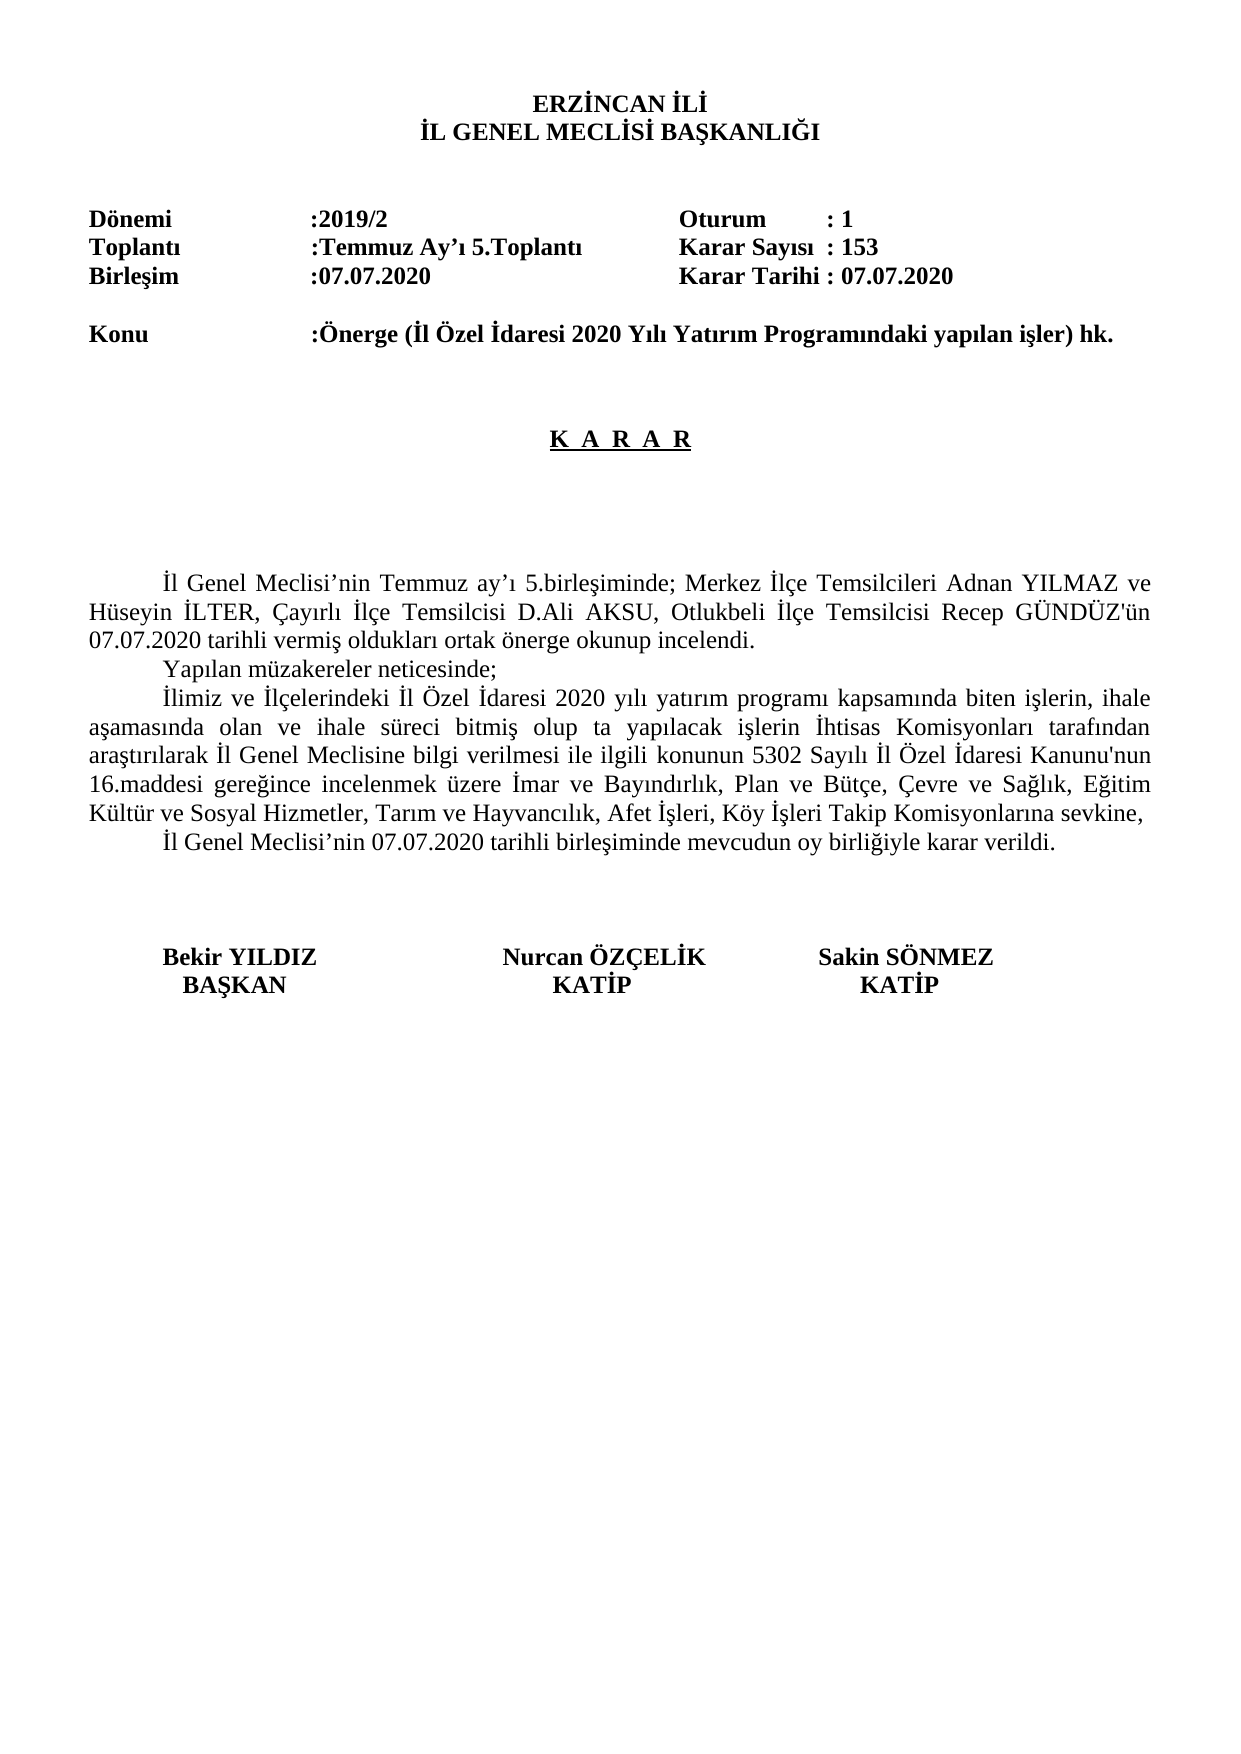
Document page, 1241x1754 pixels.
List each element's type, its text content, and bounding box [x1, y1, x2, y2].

text Bekir YILDIZ Nurcan ÖZÇELİK Sakin SÖNMEZ [89, 942, 1152, 971]
subtitle K A R A R [89, 424, 1152, 453]
text ERZİNCAN İLİ [89, 89, 1152, 117]
text İL GENEL MECLİSİ BAŞKANLIĞI [89, 117, 1152, 146]
text İl Genel Meclisi’nin Temmuz ay’ı 5.birleşiminde; Merkez İlçe Temsilcileri Adnan YILMAZ ve Hüseyin İLTER, Çayırlı İlçe Temsilcisi D.Ali AKSU, Otlukbeli İlçe Temsilcisi Recep GÜNDÜZ'ün 07.07.2020 tarihli vermiş oldukları ortak önerge okunup incelendi. [89, 568, 1152, 654]
text Konu :Önerge (İl Özel İdaresi 2020 Yılı Yatırım Programındaki yapılan işler) hk. [89, 319, 1152, 347]
text Birleşim :07.07.2020 Karar Tarihi : 07.07.2020 [89, 261, 1152, 290]
text Toplantı :Temmuz Ay’ı 5.Toplantı Karar Sayısı : 153 [89, 232, 1152, 261]
text BAŞKAN KATİP KATİP [89, 971, 1152, 999]
text Dönemi :2019/2 Oturum : 1 [89, 204, 1152, 232]
text Yapılan müzakereler neticesinde; [89, 654, 1152, 683]
text İl Genel Meclisi’nin 07.07.2020 tarihli birleşiminde mevcudun oy birliğiyle karar verildi. [89, 827, 1152, 856]
text İlimiz ve İlçelerindeki İl Özel İdaresi 2020 yılı yatırım programı kapsamında biten işlerin, ihale aşamasında olan ve ihale süreci bitmiş olup ta yapılacak işlerin İhtisas Komisyonları tarafından araştırılarak İl Genel Meclisine bilgi verilmesi ile ilgili konunun 5302 Sayılı İl Özel İdaresi Kanunu'nun 16.maddesi gereğince incelenmek üzere İmar ve Bayındırlık, Plan ve Bütçe, Çevre ve Sağlık, Eğitim Kültür ve Sosyal Hizmetler, Tarım ve Hayvancılık, Afet İşleri, Köy İşleri Takip Komisyonlarına sevkine, [89, 683, 1152, 827]
